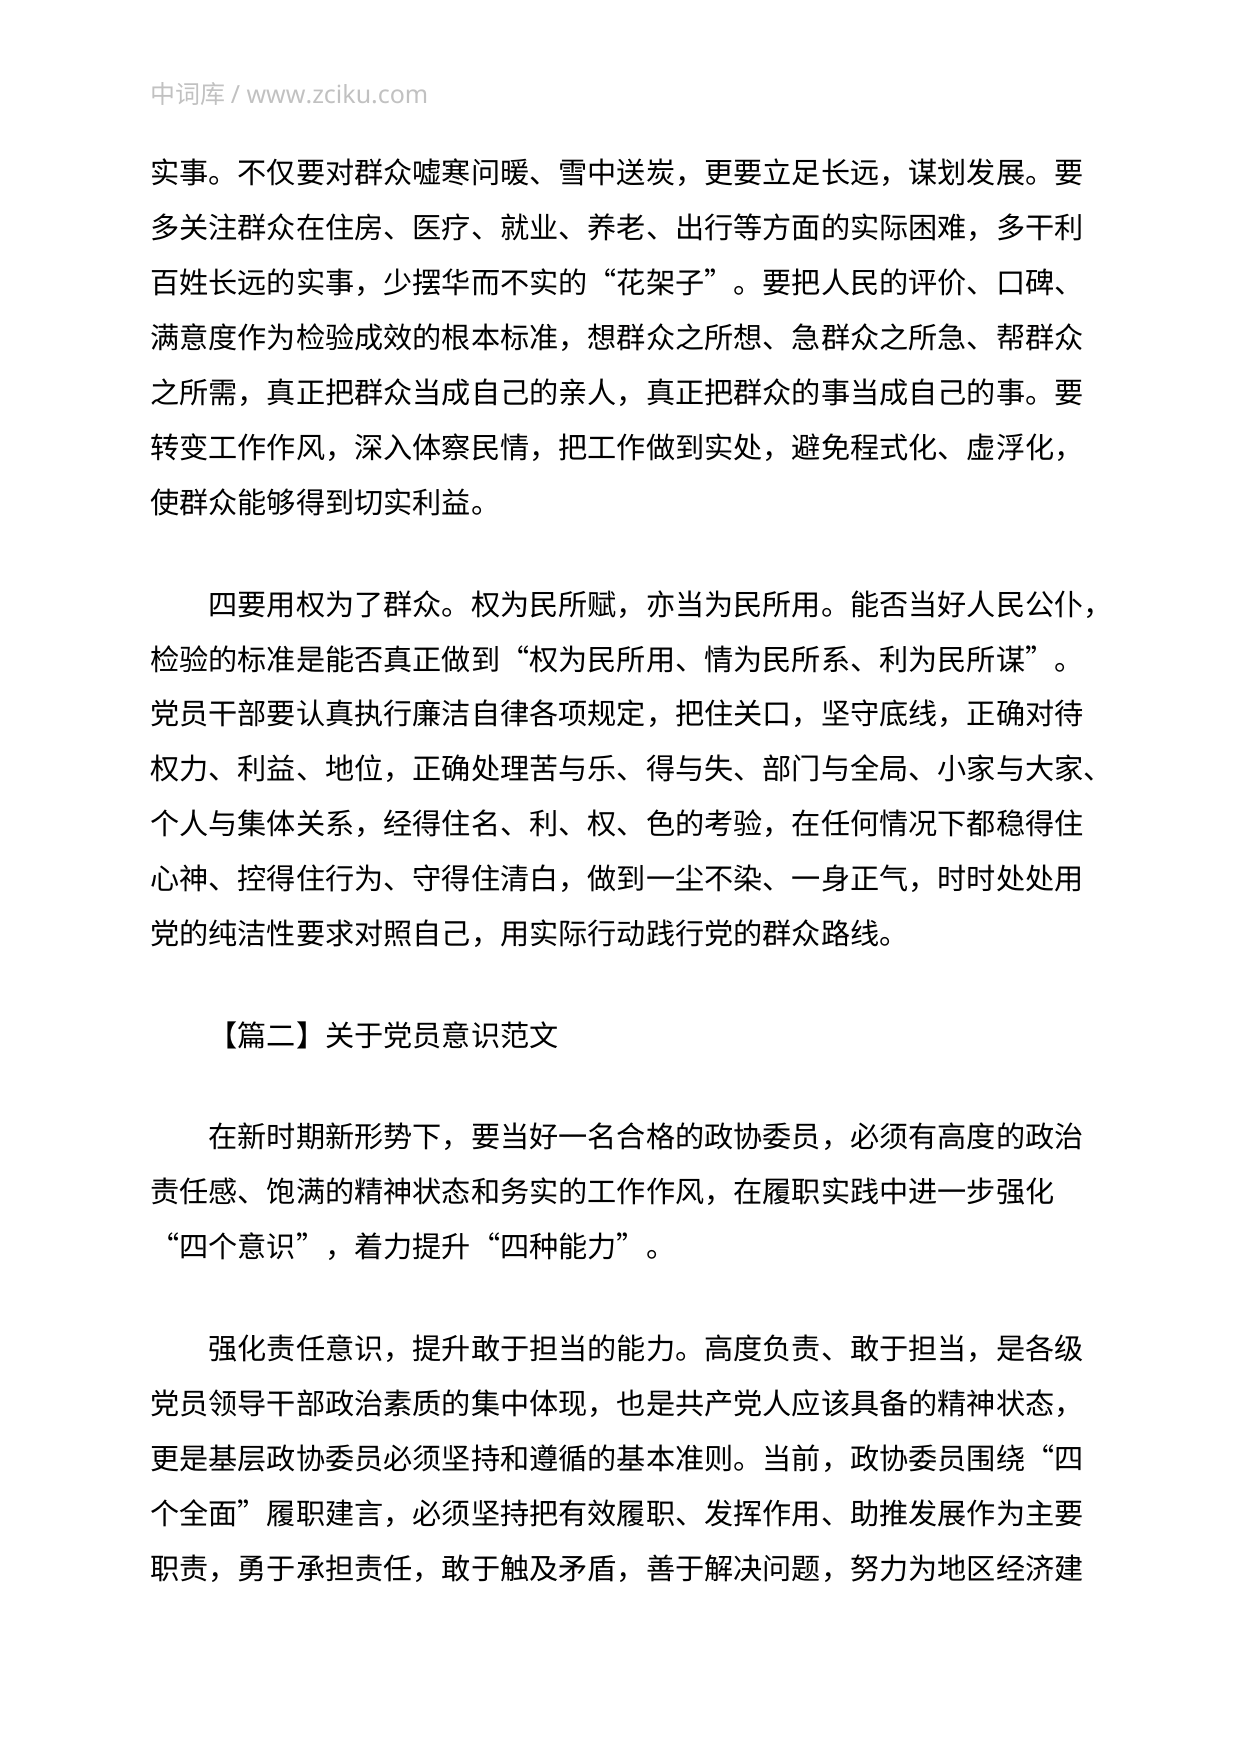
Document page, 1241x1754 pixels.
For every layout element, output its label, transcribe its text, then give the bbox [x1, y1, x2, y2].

text 【篇二】关于党员意识范文 [150, 1012, 1090, 1054]
text 四要用权为了群众。权为民所赋，亦当为民所用。能否当好人民公仆，检验的标准是能否真正做到“权为民所用、情为民所系、利为民所谋”。党员干部要认真执行廉洁自律各项规定，把住关口，坚守底线，正确对待权力、利益、地位，正确处理苦与乐、得与失、部门与全局、小家与大家、个人与集体关系，经得住名、利、权、色的考验，在任何情况下都稳得住心神、控得住行为、守得住清白，做到一尘不染、一身正气，时时处处用党的纯洁性要求对照自己，用实际行动践行党的群众路线。 [150, 581, 1090, 953]
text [150, 150, 1090, 522]
text 在新时期新形势下，要当好一名合格的政协委员，必须有高度的政治责任感、饱满的精神状态和务实的工作作风，在履职实践中进一步强化“四个意识”，着力提升“四种能力”。 [150, 1114, 1090, 1266]
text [150, 1326, 1090, 1587]
